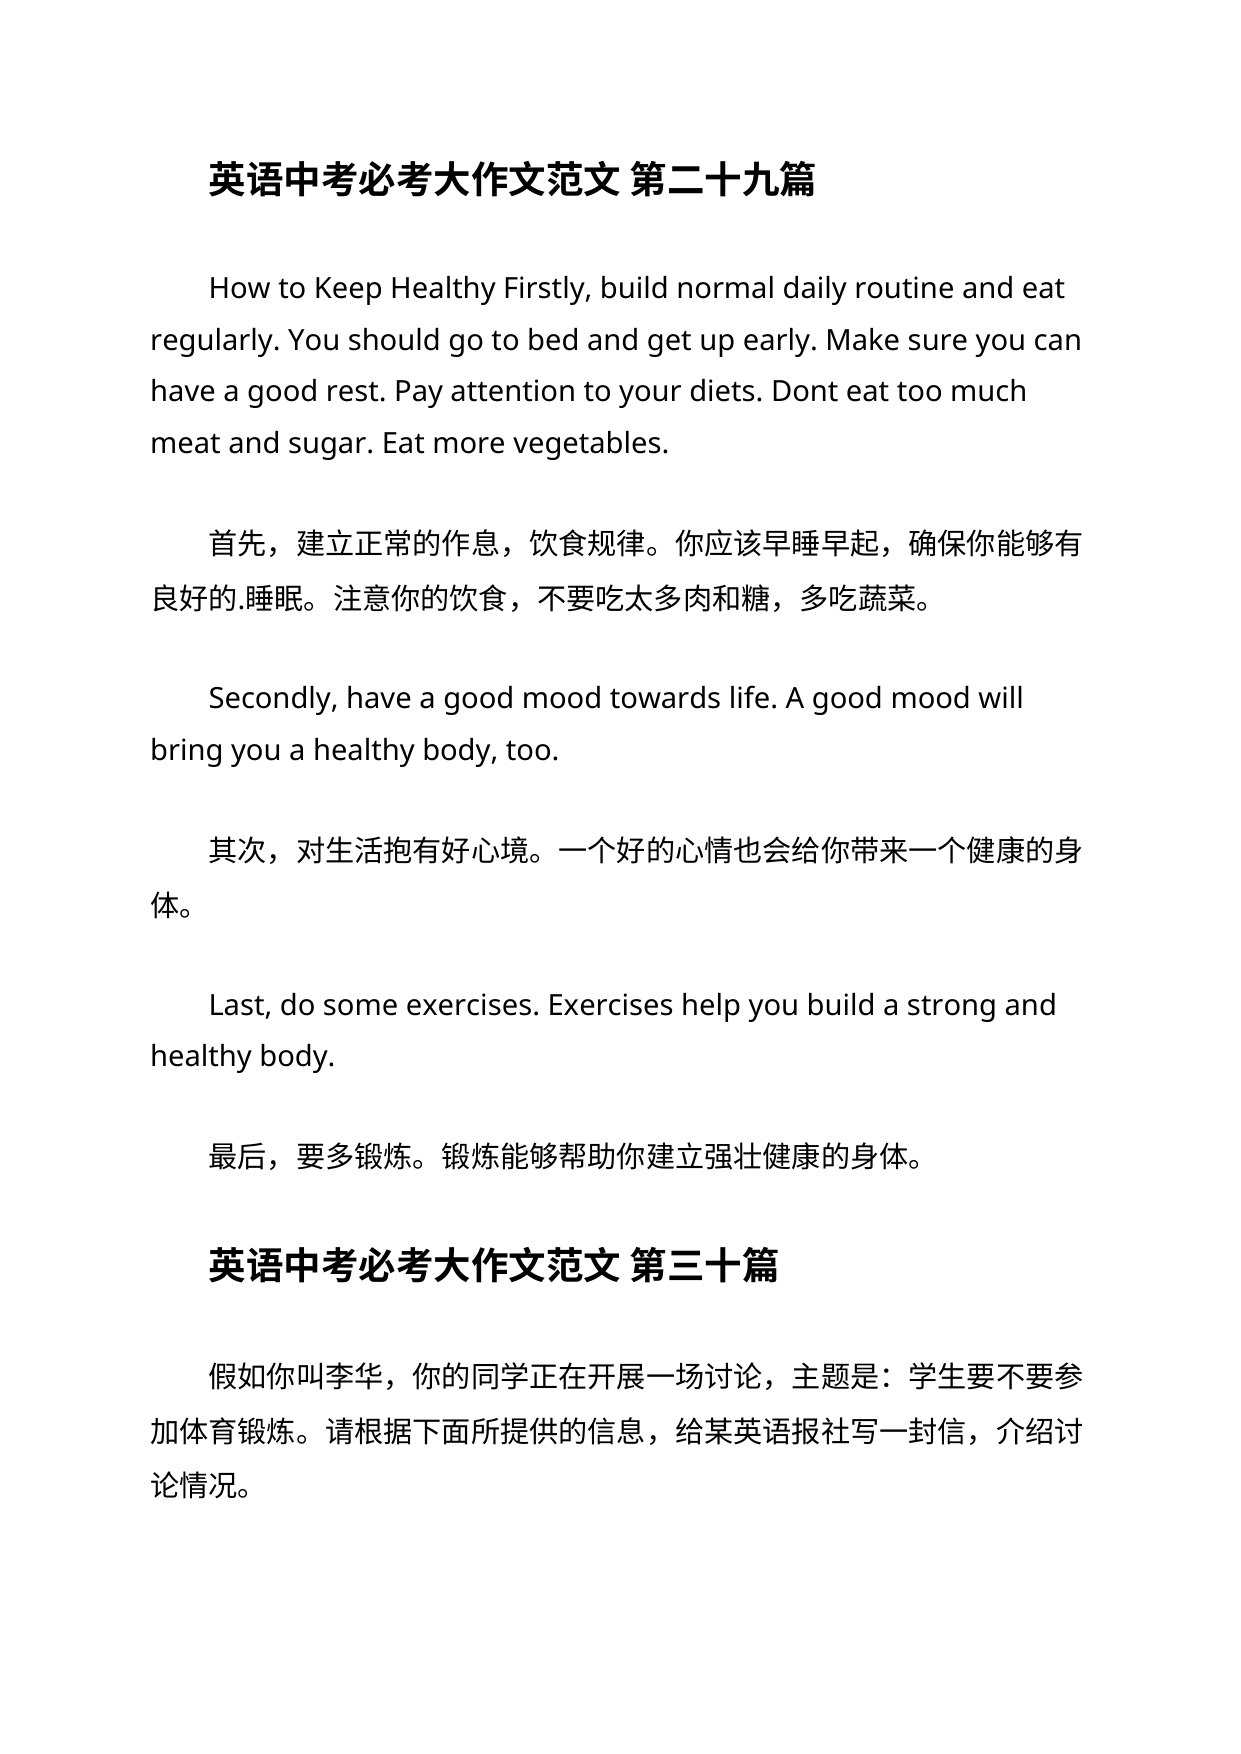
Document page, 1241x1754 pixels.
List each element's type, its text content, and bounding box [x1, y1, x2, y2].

text How to Keep Healthy Firstly, build normal daily routine and eat regularly. You should go to bed and get up early. Make sure you can have a good rest. Pay attention to your diets. Dont eat too much meat and sugar. Eat more vegetables. [150, 267, 1090, 462]
text Last, do some exercises. Exercises help you build a strong and healthy body. [150, 984, 1090, 1075]
text 最后，要多锻炼。锻炼能够帮助你建立强壮健康的身体。 [150, 1134, 1090, 1176]
text Secondly, have a good mood towards life. A good mood will bring you a healthy body, too. [150, 677, 1090, 769]
text 其次，对生活抱有好心境。一个好的心情也会给你带来一个健康的身体。 [150, 827, 1090, 924]
text 假如你叫李华，你的同学正在开展一场讨论，主题是：学生要不要参加体育锻炼。请根据下面所提供的信息，给某英语报社写一封信，介绍讨论情况。 [150, 1353, 1090, 1505]
text 英语中考必考大作文范文 第二十九篇 [150, 150, 1090, 204]
text 英语中考必考大作文范文 第三十篇 [150, 1236, 1090, 1290]
text 首先，建立正常的作息，饮食规律。你应该早睡早起，确保你能够有良好的.睡眠。注意你的饮食，不要吃太多肉和糖，多吃蔬菜。 [150, 521, 1090, 618]
